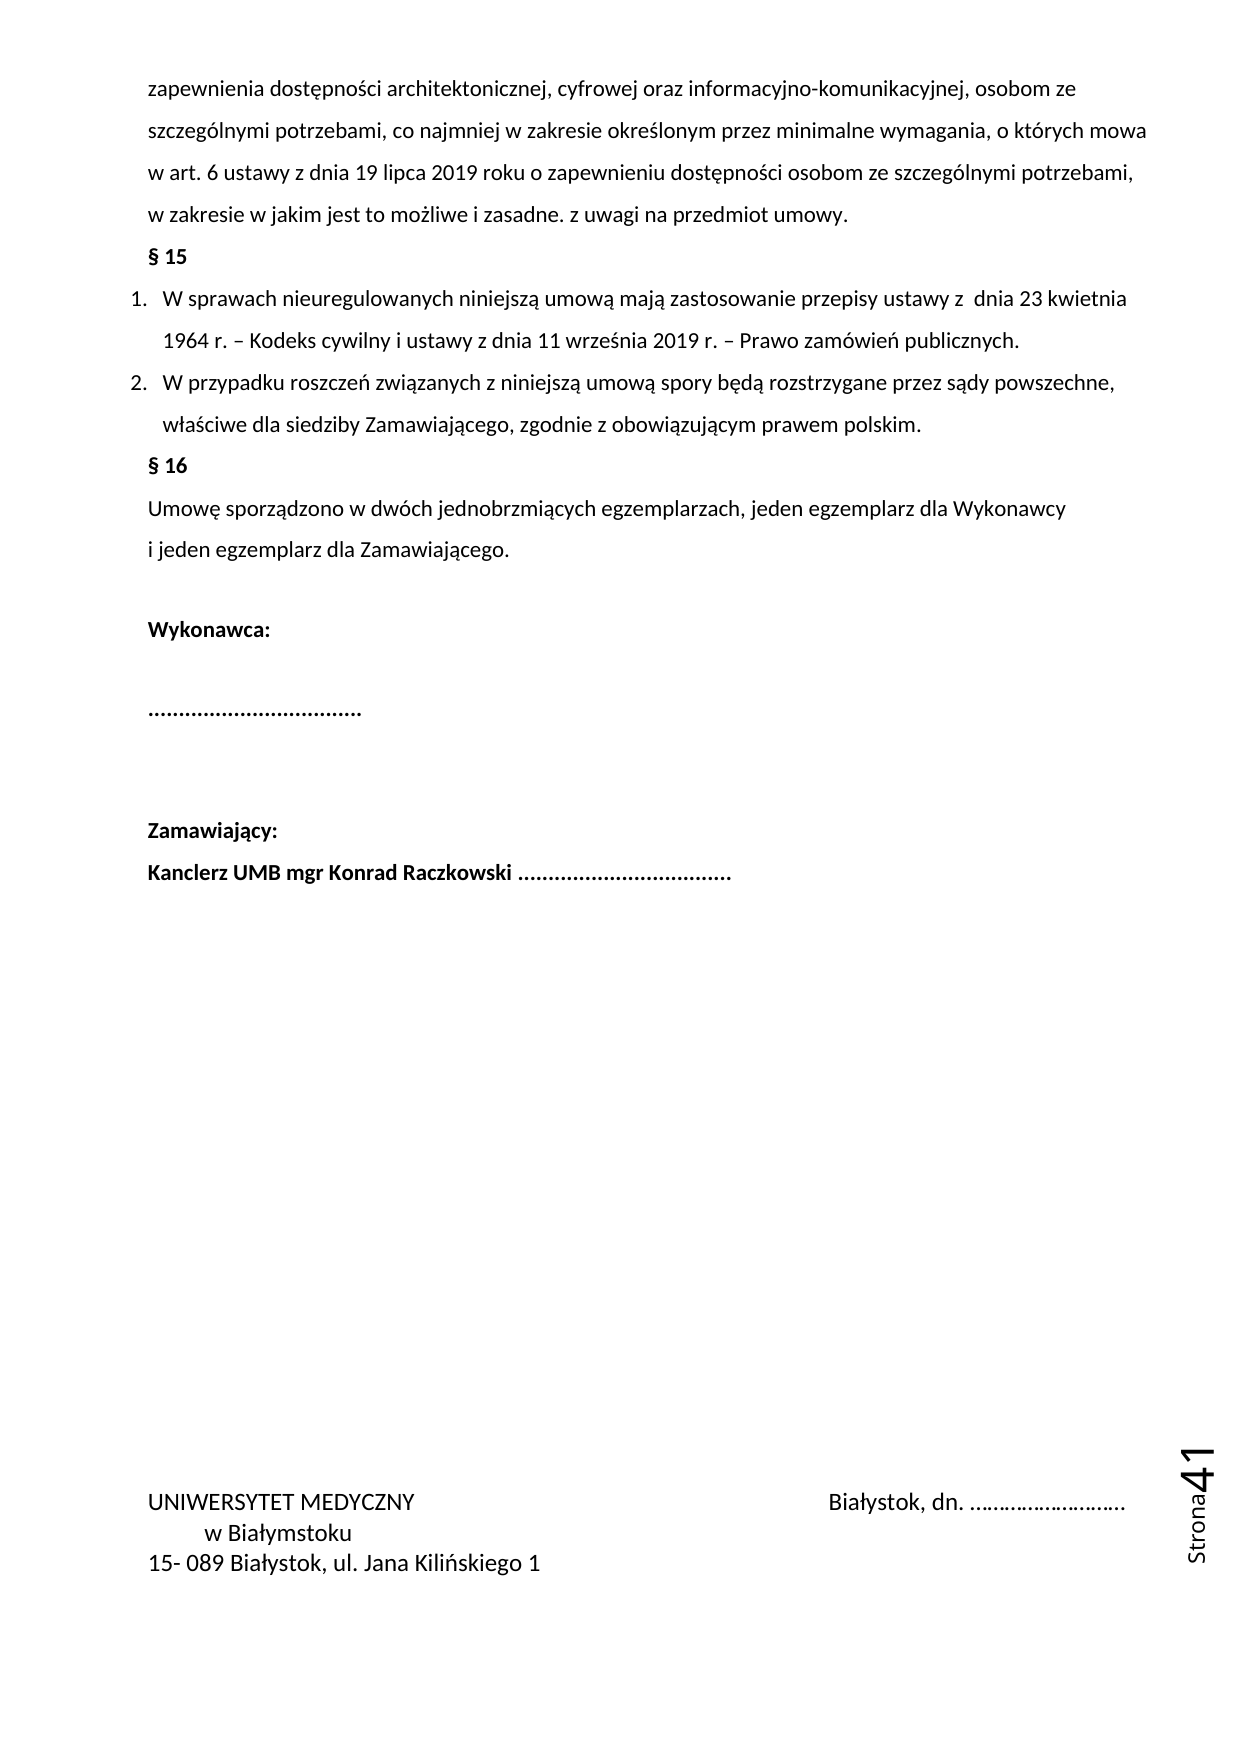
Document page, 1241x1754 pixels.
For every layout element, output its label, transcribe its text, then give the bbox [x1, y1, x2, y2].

text § 15 [148, 242, 1152, 270]
text 15- 089 Białystok, ul. Jana Kilińskiego 1 [148, 1547, 1152, 1578]
text Umowę sporządzono w dwóch jednobrzmiących egzemplarzach, jeden egzemplarz dla Wykonawcy i jeden egzemplarz dla Zamawiającego. [148, 494, 1152, 564]
list W przypadku roszczeń związanych z niniejszą umową spory będą rozstrzygane przez sądy powszechne, właściwe dla siedziby Zamawiającego, zgodnie z obowiązującym prawem polskim. [148, 368, 1152, 438]
text w Białymstoku [148, 1517, 1152, 1547]
text UNIWERSYTET MEDYCZNY Białystok, dn. ……………………… [148, 1486, 1152, 1517]
text Zamawiający: [148, 816, 1152, 844]
text Wykonawca: [148, 615, 1152, 643]
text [148, 74, 1152, 228]
text § 16 [148, 452, 1152, 480]
list W sprawach nieuregulowanych niniejszą umową mają zastosowanie przepisy ustawy z dnia 23 kwietnia 1964 r. – Kodeks cywilny i ustawy z dnia 11 września 2019 r. – Prawo zamówień publicznych. [148, 284, 1152, 354]
text Kanclerz UMB mgr Konrad Raczkowski ................................... [148, 858, 1152, 886]
text ................................... [148, 694, 1152, 723]
